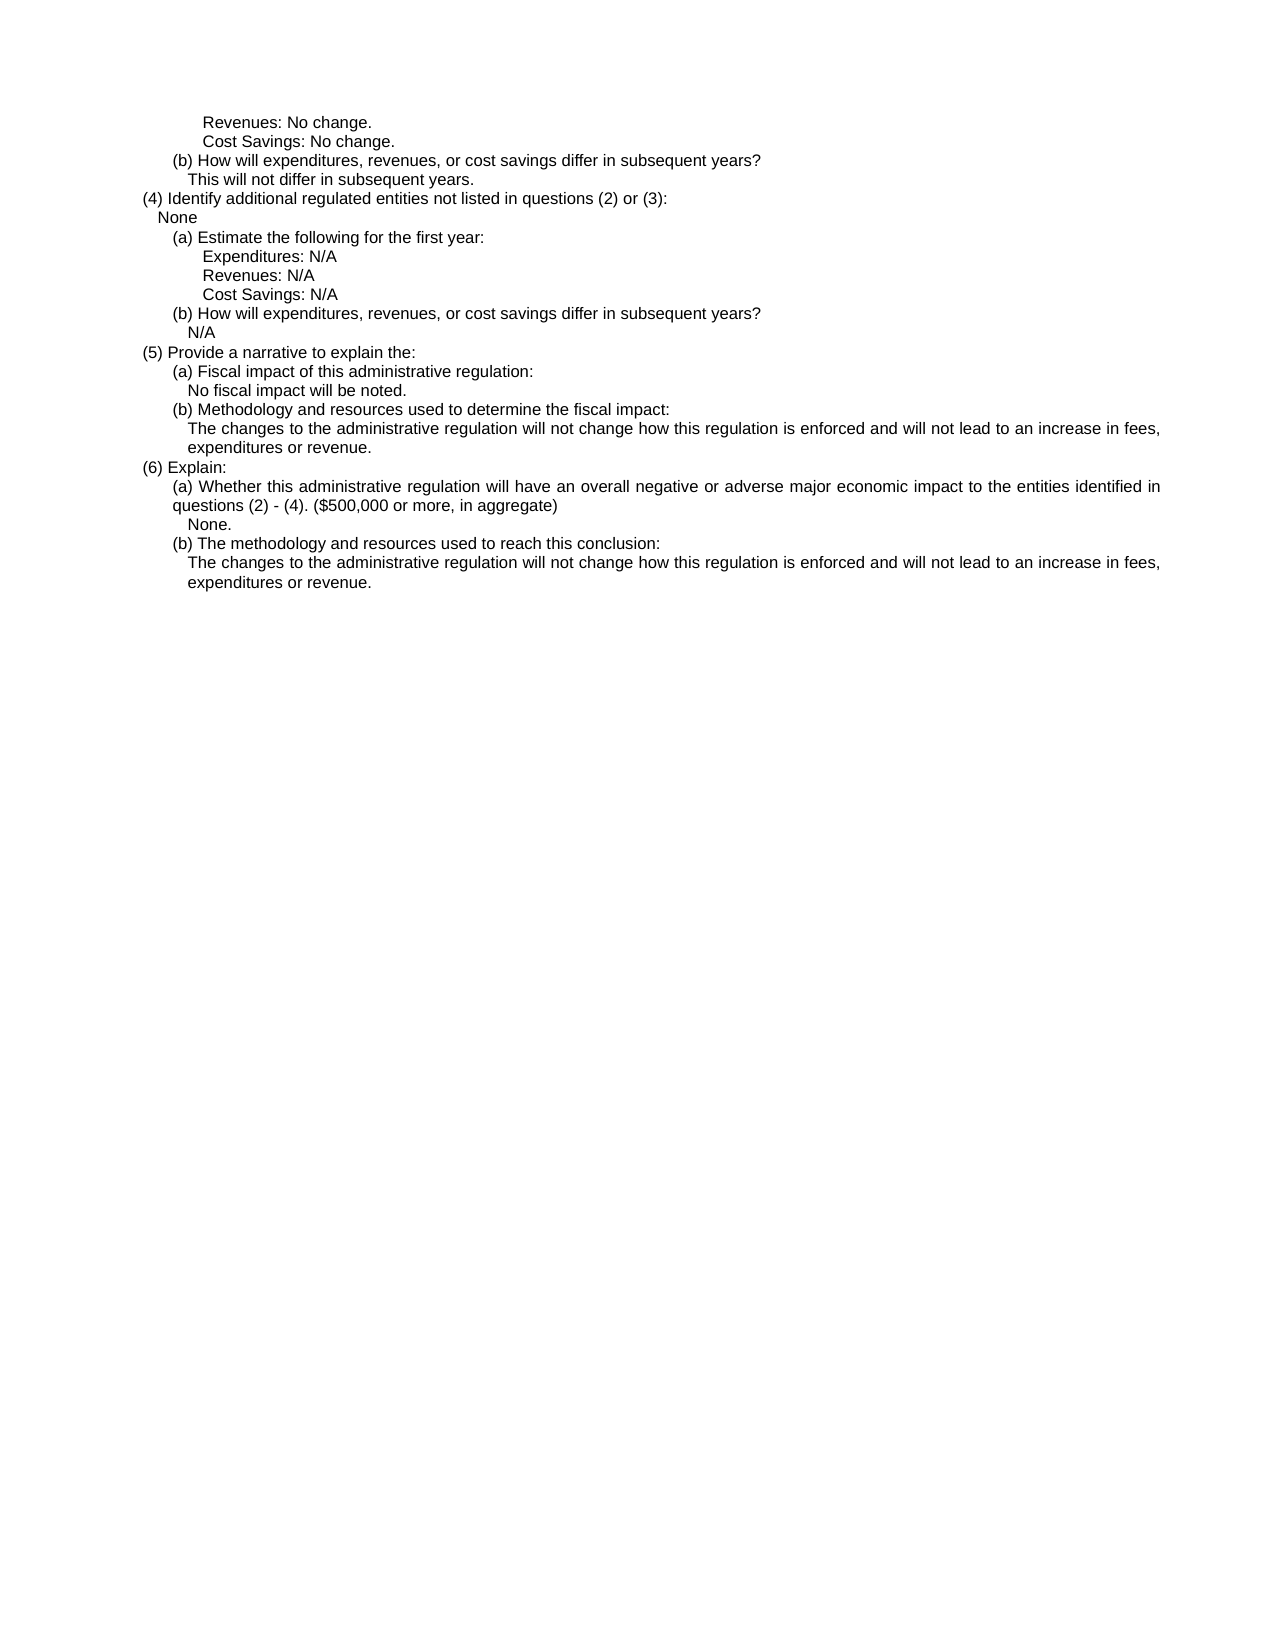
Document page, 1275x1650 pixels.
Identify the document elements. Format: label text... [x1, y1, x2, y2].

text Revenues: N/A [202, 266, 1162, 285]
text (6) Explain: [142, 457, 1162, 477]
text This will not differ in subsequent years. [187, 170, 1162, 189]
text (b) How will expenditures, revenues, or cost savings differ in subsequent years? [172, 151, 1162, 170]
text The changes to the administrative regulation will not change how this regulation is enforced and will not lead to an increase in fees, expenditures or revenue. [187, 419, 1162, 457]
text Expenditures: N/A [202, 247, 1162, 266]
text Revenues: No change. [202, 112, 1162, 132]
text Cost Savings: N/A [202, 285, 1162, 304]
text (5) Provide a narrative to explain the: [142, 342, 1162, 362]
text (4) Identify additional regulated entities not listed in questions (2) or (3): [142, 189, 1162, 208]
text (b) The methodology and resources used to reach this conclusion: [172, 534, 1162, 553]
text (a) Estimate the following for the first year: [172, 227, 1162, 247]
text The changes to the administrative regulation will not change how this regulation is enforced and will not lead to an increase in fees, expenditures or revenue. [187, 553, 1162, 592]
text Cost Savings: No change. [202, 132, 1162, 151]
text (a) Whether this administrative regulation will have an overall negative or adverse major economic impact to the entities identified in questions (2) - (4). ($500,000 or more, in aggregate) [172, 477, 1162, 515]
text No fiscal impact will be noted. [187, 381, 1162, 400]
text (b) How will expenditures, revenues, or cost savings differ in subsequent years? [172, 304, 1162, 323]
text None. [187, 515, 1162, 534]
text N/A [187, 323, 1162, 342]
text (b) Methodology and resources used to determine the fiscal impact: [172, 400, 1162, 419]
text None [157, 208, 1162, 227]
text (a) Fiscal impact of this administrative regulation: [172, 362, 1162, 381]
